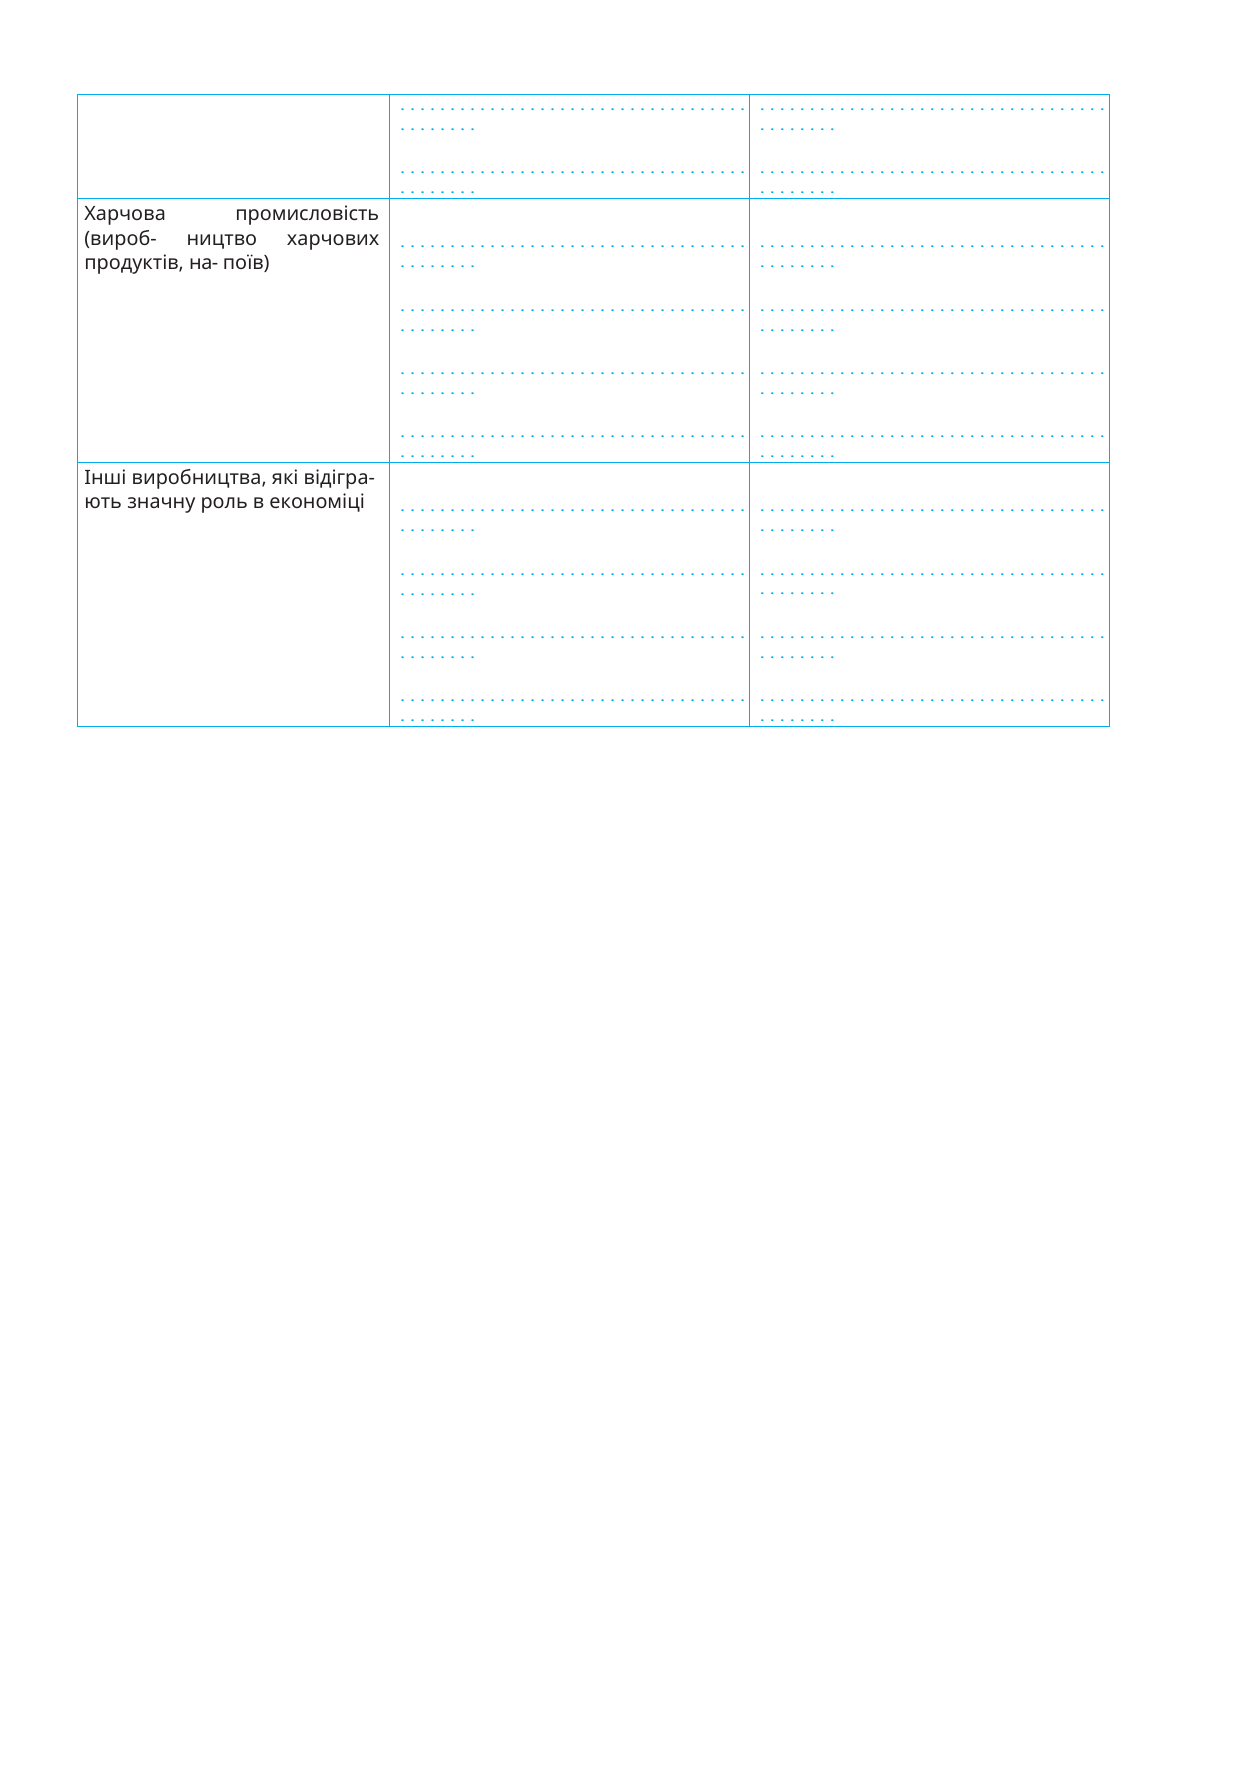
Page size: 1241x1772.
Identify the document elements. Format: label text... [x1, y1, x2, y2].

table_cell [78, 95, 389, 198]
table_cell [750, 95, 1109, 198]
table_cell Інші виробництва, які відігра- ють значну роль в економіці [78, 463, 389, 726]
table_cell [390, 95, 749, 198]
table_cell Харчова промисловість (вироб- ництво харчових продуктів, на- поїв) [78, 199, 389, 462]
